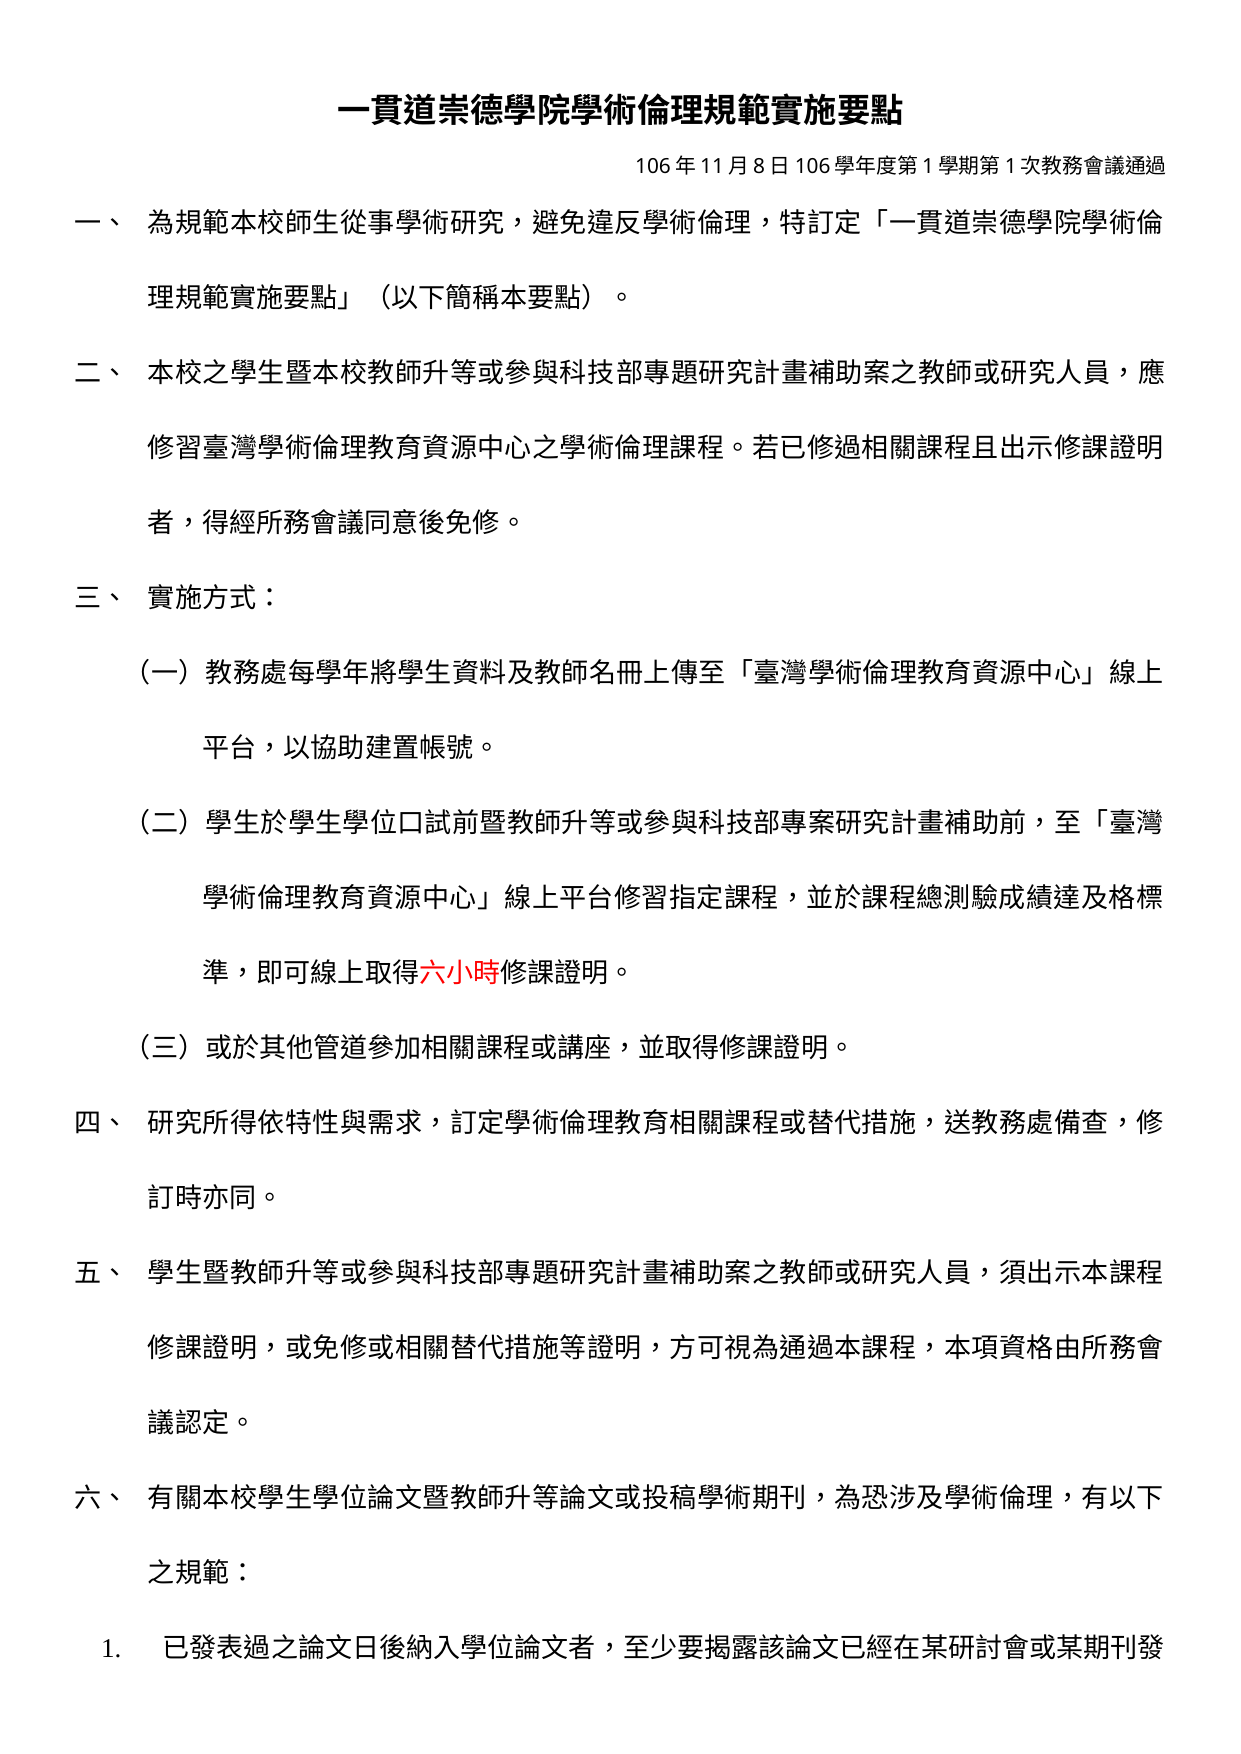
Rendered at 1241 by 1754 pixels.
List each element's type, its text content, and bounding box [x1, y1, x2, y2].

list 有關本校學生學位論文暨教師升等論文或投稿學術期刊，為恐涉及學術倫理，有以下之規範： [74, 1458, 1166, 1608]
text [74, 1608, 1166, 1683]
list 為規範本校師生從事學術研究，避免違反學術倫理，特訂定「一貫道崇德學院學術倫理規範實施要點」（以下簡稱本要點）。 [74, 183, 1166, 333]
list 本校之學生暨本校教師升等或參與科技部專題研究計畫補助案之教師或研究人員，應修習臺灣學術倫理教育資源中心之學術倫理課程。若已修過相關課程且出示修課證明者，得經所務會議同意後免修。 [74, 333, 1166, 558]
list 實施方式： [74, 558, 1166, 633]
text （二）學生於學生學位口試前暨教師升等或參與科技部專案研究計畫補助前，至「臺灣學術倫理教育資源中心」線上平台修習指定課程，並於課程總測驗成績達及格標準，即可線上取得六小時修課證明。 [124, 783, 1166, 1008]
text （一）教務處每學年將學生資料及教師名冊上傳至「臺灣學術倫理教育資源中心」線上平台，以協助建置帳號。 [124, 633, 1166, 783]
list 學生暨教師升等或參與科技部專題研究計畫補助案之教師或研究人員，須出示本課程修課證明，或免修或相關替代措施等證明，方可視為通過本課程，本項資格由所務會議認定。 [74, 1233, 1166, 1458]
text 一貫道崇德學院學術倫理規範實施要點 [74, 71, 1166, 146]
text （三）或於其他管道參加相關課程或講座，並取得修課證明。 [124, 1008, 1166, 1083]
list 研究所得依特性與需求，訂定學術倫理教育相關課程或替代措施，送教務處備查，修訂時亦同。 [74, 1083, 1166, 1233]
text 106年11月8日 106學年度第1學期第1次教務會議通過 [74, 146, 1166, 183]
